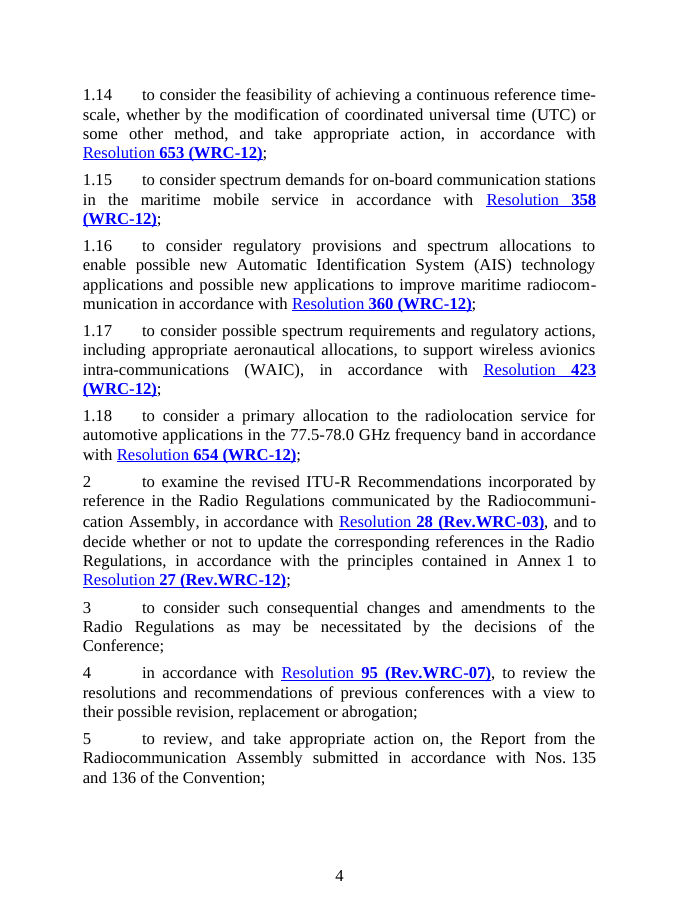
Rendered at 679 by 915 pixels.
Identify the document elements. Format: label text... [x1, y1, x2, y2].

text 4 in accordance with Resolution 95 (Rev.WRC-07), to review the resolutions and recommendations of previous conferences with a view to their possible revision, replacement or abrogation; [83, 663, 596, 721]
text 2 to examine the revised ITU-R Recommendations incorporated by reference in the Radio Regulations communicated by the Radiocommunication Assembly, in accordance with Resolution 28 (Rev.WRC-03), and to decide whether or not to update the corresponding references in the Radio Regulations, in accordance with the principles contained in Annex 1 to Resolution 27 (Rev.WRC-12); [83, 472, 596, 589]
text 3 to consider such consequential changes and amendments to the Radio Regulations as may be necessitated by the decisions of the Conference; [83, 597, 596, 655]
text 1.17 to consider possible spectrum requirements and regulatory actions, including appropriate aeronautical allocations, to support wireless avionics intra-communications (WAIC), in accordance with Resolution 423 (WRC-12); [83, 321, 596, 398]
text 1.16 to consider regulatory provisions and spectrum allocations to enable possible new Automatic Identification System (AIS) technology applications and possible new applications to improve maritime radiocommunication in accordance with Resolution 360 (WRC-12); [83, 236, 596, 313]
text 1.14 to consider the feasibility of achieving a continuous reference time-scale, whether by the modification of coordinated universal time (UTC) or some other method, and take appropriate action, in accordance with Resolution 653 (WRC-12); [83, 85, 596, 162]
text 5 to review, and take appropriate action on, the Report from the Radiocommunication Assembly submitted in accordance with Nos. 135 and 136 of the Convention; [83, 729, 596, 787]
text 1.15 to consider spectrum demands for on-board communication stations in the maritime mobile service in accordance with Resolution 358 (WRC-12); [83, 170, 596, 228]
text 1.18 to consider a primary allocation to the radiolocation service for automotive applications in the 77.5-78.0 GHz frequency band in accordance with Resolution 654 (WRC-12); [83, 406, 596, 463]
